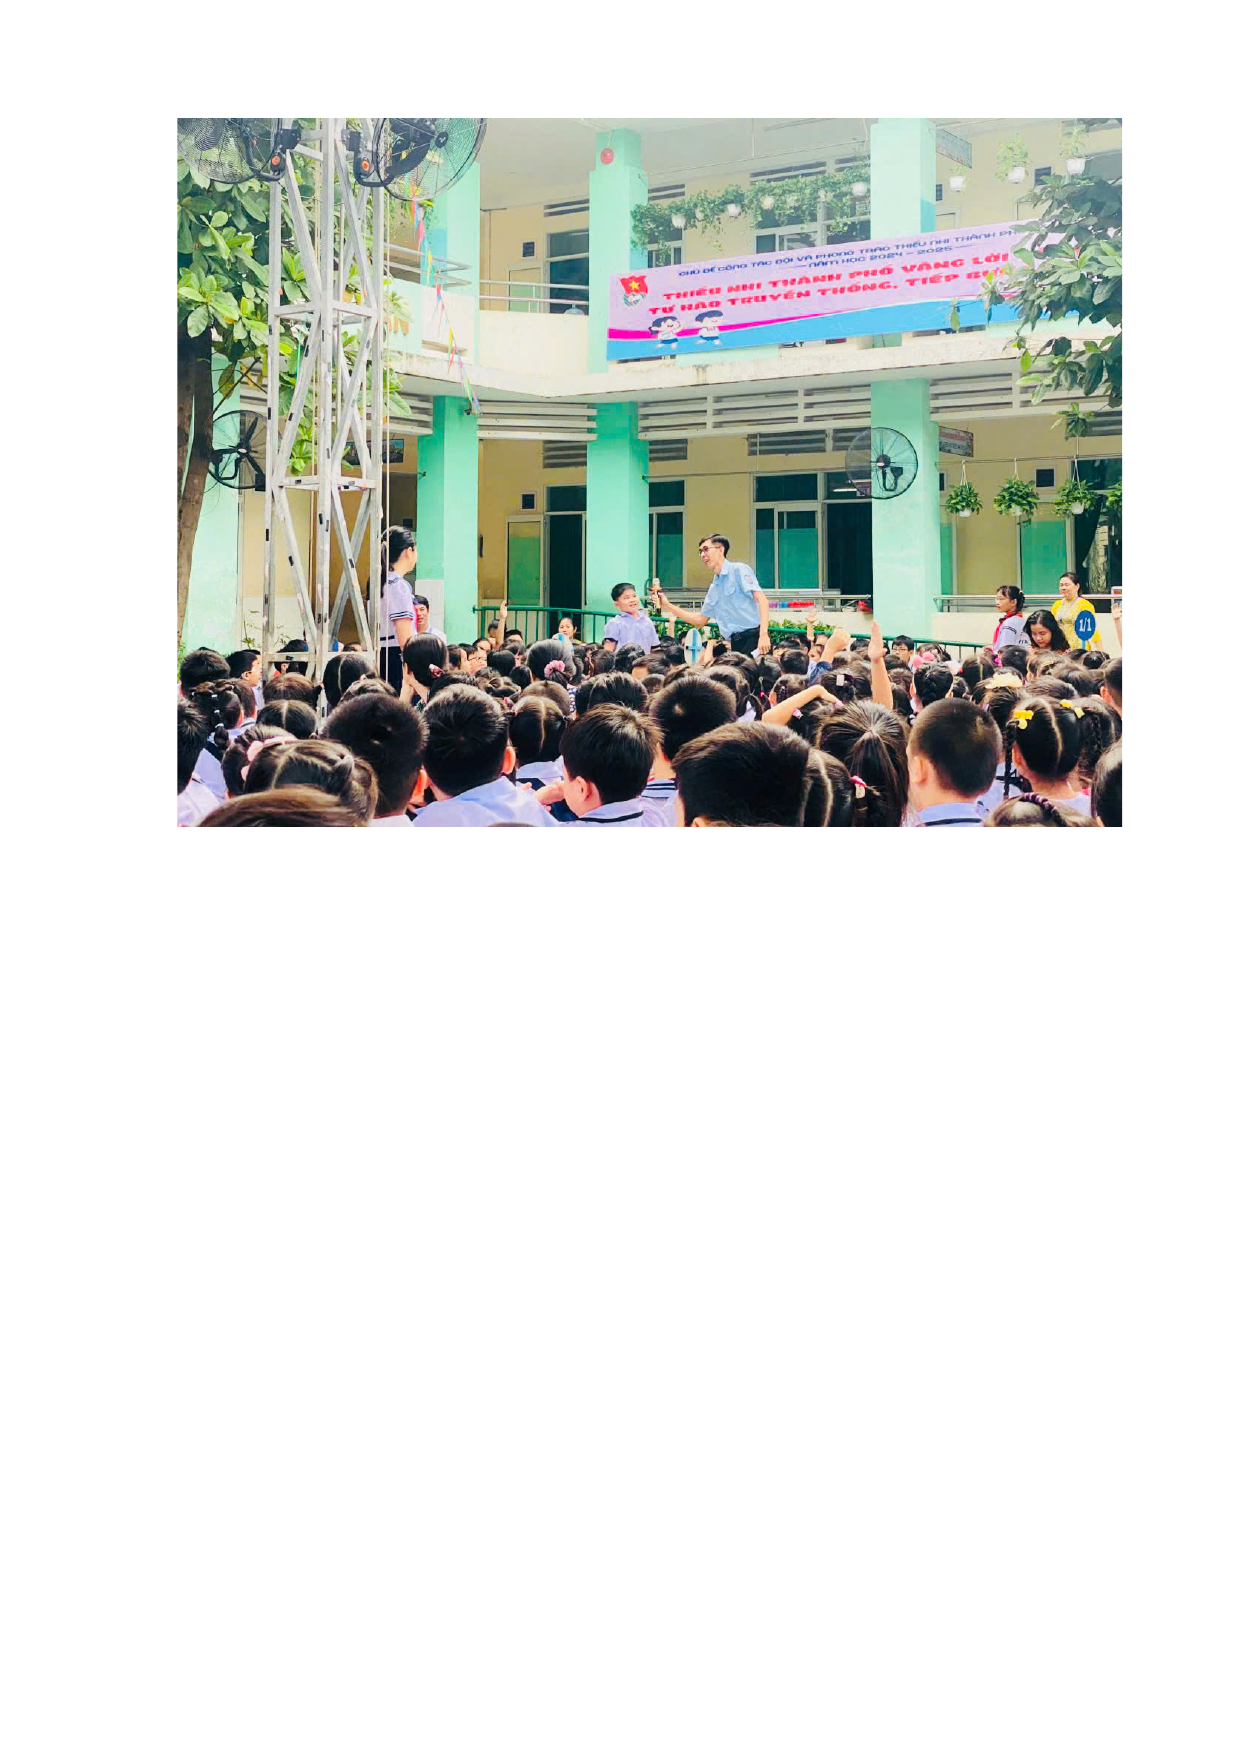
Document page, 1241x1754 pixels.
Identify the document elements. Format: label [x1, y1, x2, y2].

picture [177, 118, 1123, 827]
